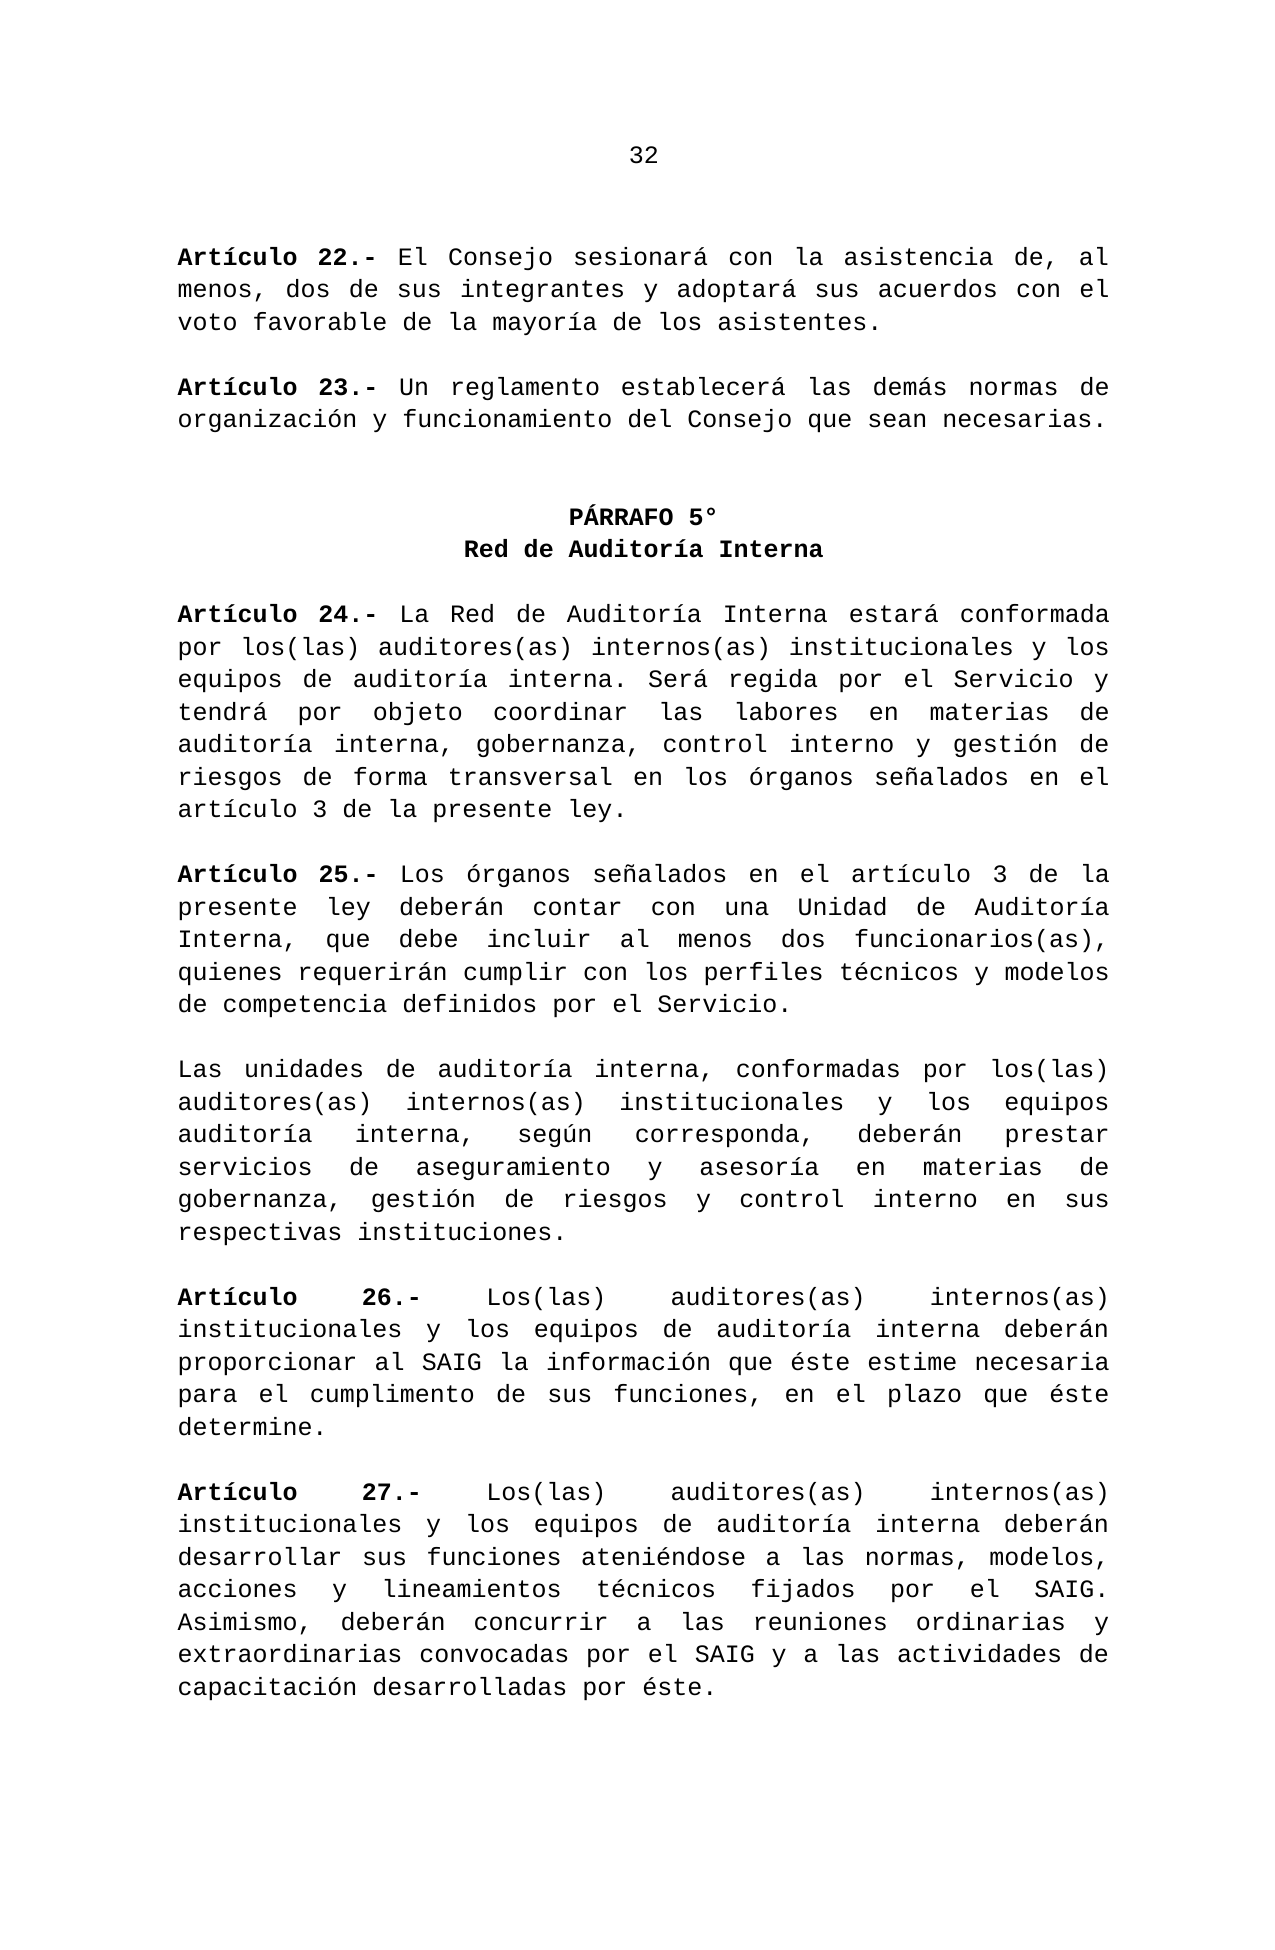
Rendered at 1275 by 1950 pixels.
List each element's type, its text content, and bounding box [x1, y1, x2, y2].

text Las unidades de auditoría interna, conformadas por los(las) auditores(as) internos(as) institucionales y los equipos auditoría interna, según corresponda, deberán prestar servicios de aseguramiento y asesoría en materias de gobernanza, gestión de riesgos y control interno en sus respectivas instituciones. [177, 1057, 1109, 1248]
text Artículo 22.- El Consejo sesionará con la asistencia de, al menos, dos de sus integrantes y adoptará sus acuerdos con el voto favorable de la mayoría de los asistentes. [177, 244, 1109, 338]
text PÁRRAFO 5° [177, 504, 1109, 533]
text Artículo 27.- Los(las) auditores(as) internos(as) institucionales y los equipos de auditoría interna deberán desarrollar sus funciones ateniéndose a las normas, modelos, acciones y lineamientos técnicos fijados por el SAIG. Asimismo, deberán concurrir a las reuniones ordinarias y extraordinarias convocadas por el SAIG y a las actividades de capacitación desarrolladas por éste. [177, 1479, 1109, 1703]
text Artículo 24.- La Red de Auditoría Interna estará conformada por los(las) auditores(as) internos(as) institucionales y los equipos de auditoría interna. Será regida por el Servicio y tendrá por objeto coordinar las labores en materias de auditoría interna, gobernanza, control interno y gestión de riesgos de forma transversal en los órganos señalados en el artículo 3 de la presente ley. [177, 602, 1109, 825]
text Artículo 26.- Los(las) auditores(as) internos(as) institucionales y los equipos de auditoría interna deberán proporcionar al SAIG la información que éste estime necesaria para el cumplimento de sus funciones, en el plazo que éste determine. [177, 1284, 1109, 1443]
text Red de Auditoría Interna [177, 537, 1109, 565]
text Artículo 23.- Un reglamento establecerá las demás normas de organización y funcionamiento del Consejo que sean necesarias. [177, 374, 1109, 435]
text Artículo 25.- Los órganos señalados en el artículo 3 de la presente ley deberán contar con una Unidad de Auditoría Interna, que debe incluir al menos dos funcionarios(as), quienes requerirán cumplir con los perfiles técnicos y modelos de competencia definidos por el Servicio. [177, 862, 1109, 1020]
